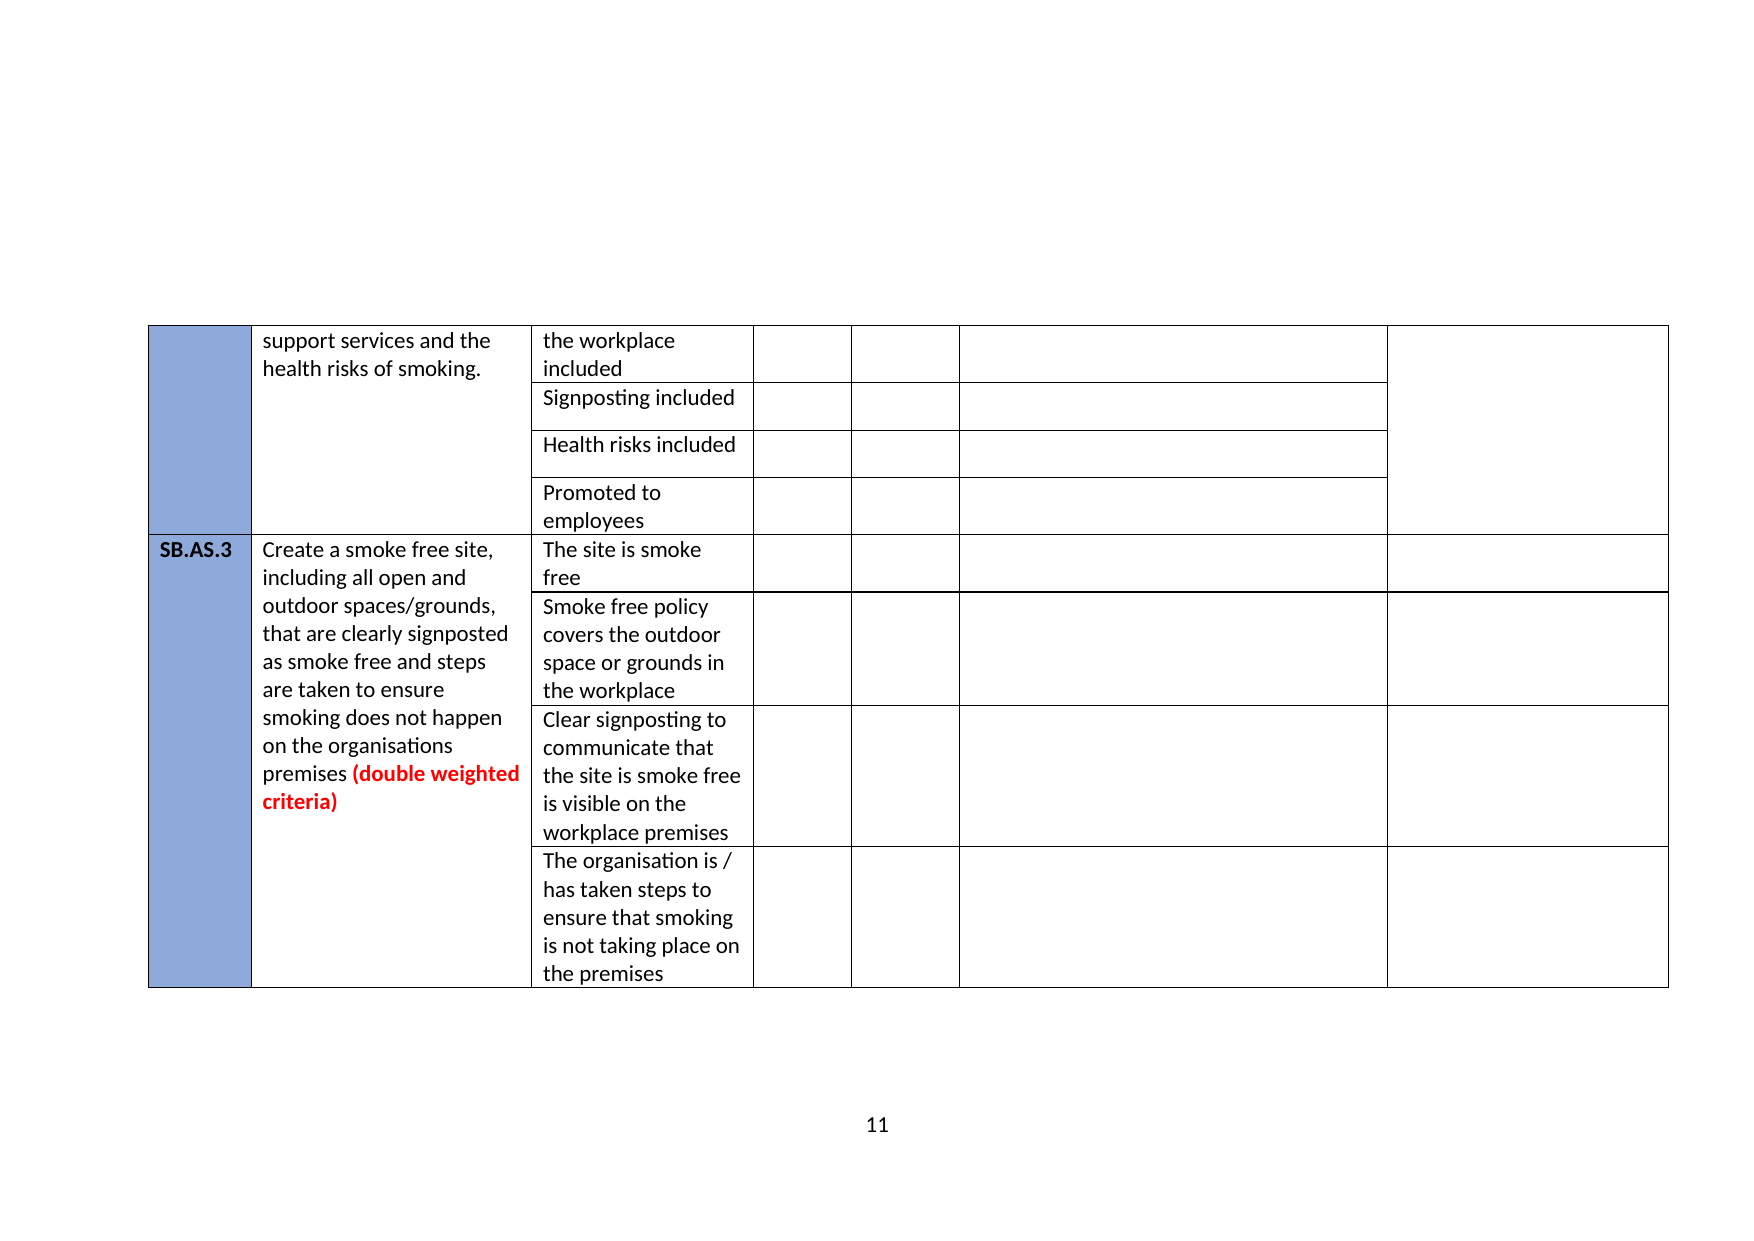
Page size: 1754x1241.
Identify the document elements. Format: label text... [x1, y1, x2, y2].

table_cell [852, 535, 959, 591]
table_cell Smoke free policy covers the outdoor space or grounds in the workplace [532, 593, 753, 704]
table_cell [852, 706, 959, 846]
table_cell [754, 847, 851, 987]
table_cell [960, 593, 1387, 704]
table_cell [754, 706, 851, 846]
table_cell [1388, 706, 1668, 846]
table_cell [960, 431, 1387, 477]
table_cell [754, 478, 851, 534]
table_cell [852, 326, 959, 382]
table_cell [532, 326, 753, 382]
table_cell Create a smoke free site, including all open and outdoor spaces/grounds, that are clearly signposted as smoke free and steps are taken to ensure smoking does not happen on the organisations premises (double weighted criteria) [252, 535, 531, 987]
table_cell [852, 478, 959, 534]
table_cell [754, 383, 851, 429]
table_cell [960, 706, 1387, 846]
table_cell Clear signposting to communicate that the site is smoke free is visible on the workplace premises [532, 706, 753, 846]
table_cell [754, 326, 851, 382]
table_cell The site is smoke free [532, 535, 753, 591]
table_cell [852, 847, 959, 987]
table_cell [960, 383, 1387, 429]
table_cell [960, 535, 1387, 591]
table_cell Promoted to employees [532, 478, 753, 534]
table_cell The organisation is / has taken steps to ensure that smoking is not taking place on the premises [532, 847, 753, 987]
table_cell [754, 535, 851, 591]
table_cell [852, 431, 959, 477]
table_cell Health risks included [532, 431, 753, 477]
table_cell [960, 326, 1387, 382]
table_cell [852, 383, 959, 429]
table_cell [852, 593, 959, 704]
table_cell [754, 431, 851, 477]
table_cell [1388, 535, 1668, 591]
table_cell [1388, 593, 1668, 704]
table_cell [1388, 847, 1668, 987]
table_cell SB.AS.3 [149, 535, 251, 987]
table_cell Signposting included [532, 383, 753, 429]
table_cell [960, 478, 1387, 534]
table_cell [754, 593, 851, 704]
table_cell [960, 847, 1387, 987]
